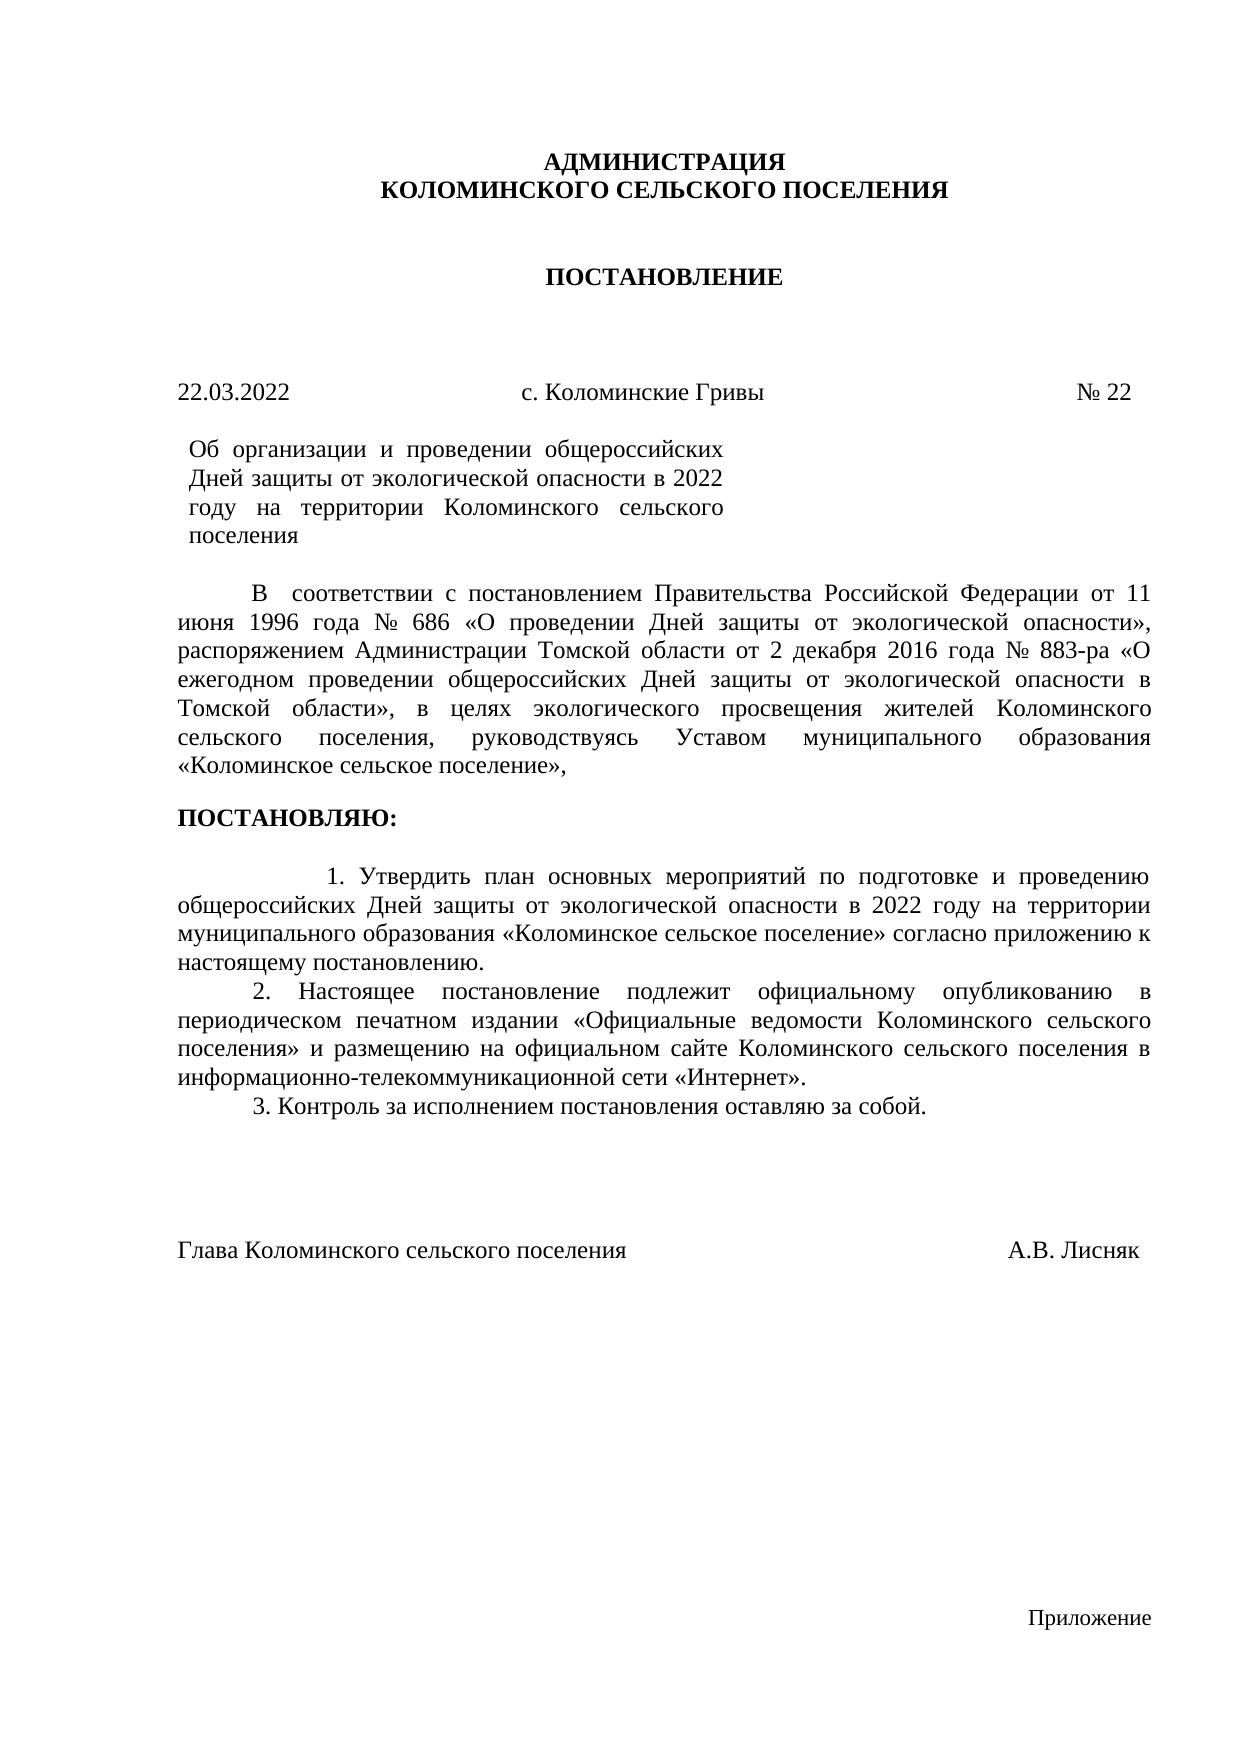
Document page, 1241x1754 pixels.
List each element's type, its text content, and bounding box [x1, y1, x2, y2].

table_header Об организации и проведении общероссийских Дней защиты от экологической опасности в 2022 году на территории Коломинского сельского поселения [177, 434, 735, 549]
text ПОСТАНОВЛЕНИЕ [177, 262, 1152, 291]
text ПОСТАНОВЛЯЮ: [177, 803, 1152, 832]
text 3. Контроль за исполнением постановления оставляю за собой. [177, 1091, 1152, 1120]
text 22.03.2022 с. Коломинские Гривы № 22 [177, 377, 1152, 406]
text 2. Настоящее постановление подлежит официальному опубликованию в периодическом печатном издании «Официальные ведомости Коломинского сельского поселения» и размещению на официальном сайте Коломинского сельского поселения в информационно-телекоммуникационной сети «Интернет». [177, 976, 1152, 1091]
text Глава Коломинского сельского поселения А.В. Лисняк [177, 1235, 1152, 1263]
text АДМИНИСТРАЦИЯ [177, 147, 1152, 176]
text 1. Утвердить план основных мероприятий по подготовке и проведению общероссийских Дней защиты от экологической опасности в 2022 году на территории муниципального образования «Коломинское сельское поселение» согласно приложению к настоящему постановлению. [177, 861, 1152, 976]
text Приложение [177, 1604, 1152, 1630]
text КОЛОМИНСКОГО СЕЛЬСКОГО ПОСЕЛЕНИЯ [177, 176, 1152, 204]
text В соответствии с постановлением Правительства Российской Федерации от 11 июня 1996 года № 686 «О проведении Дней защиты от экологической опасности», распоряжением Администрации Томской области от 2 декабря 2016 года № 883-ра «О ежегодном проведении общероссийских Дней защиты от экологической опасности в Томской области», в целях экологического просвещения жителей Коломинского сельского поселения, руководствуясь Уставом муниципального образования «Коломинское сельское поселение», [177, 578, 1152, 779]
